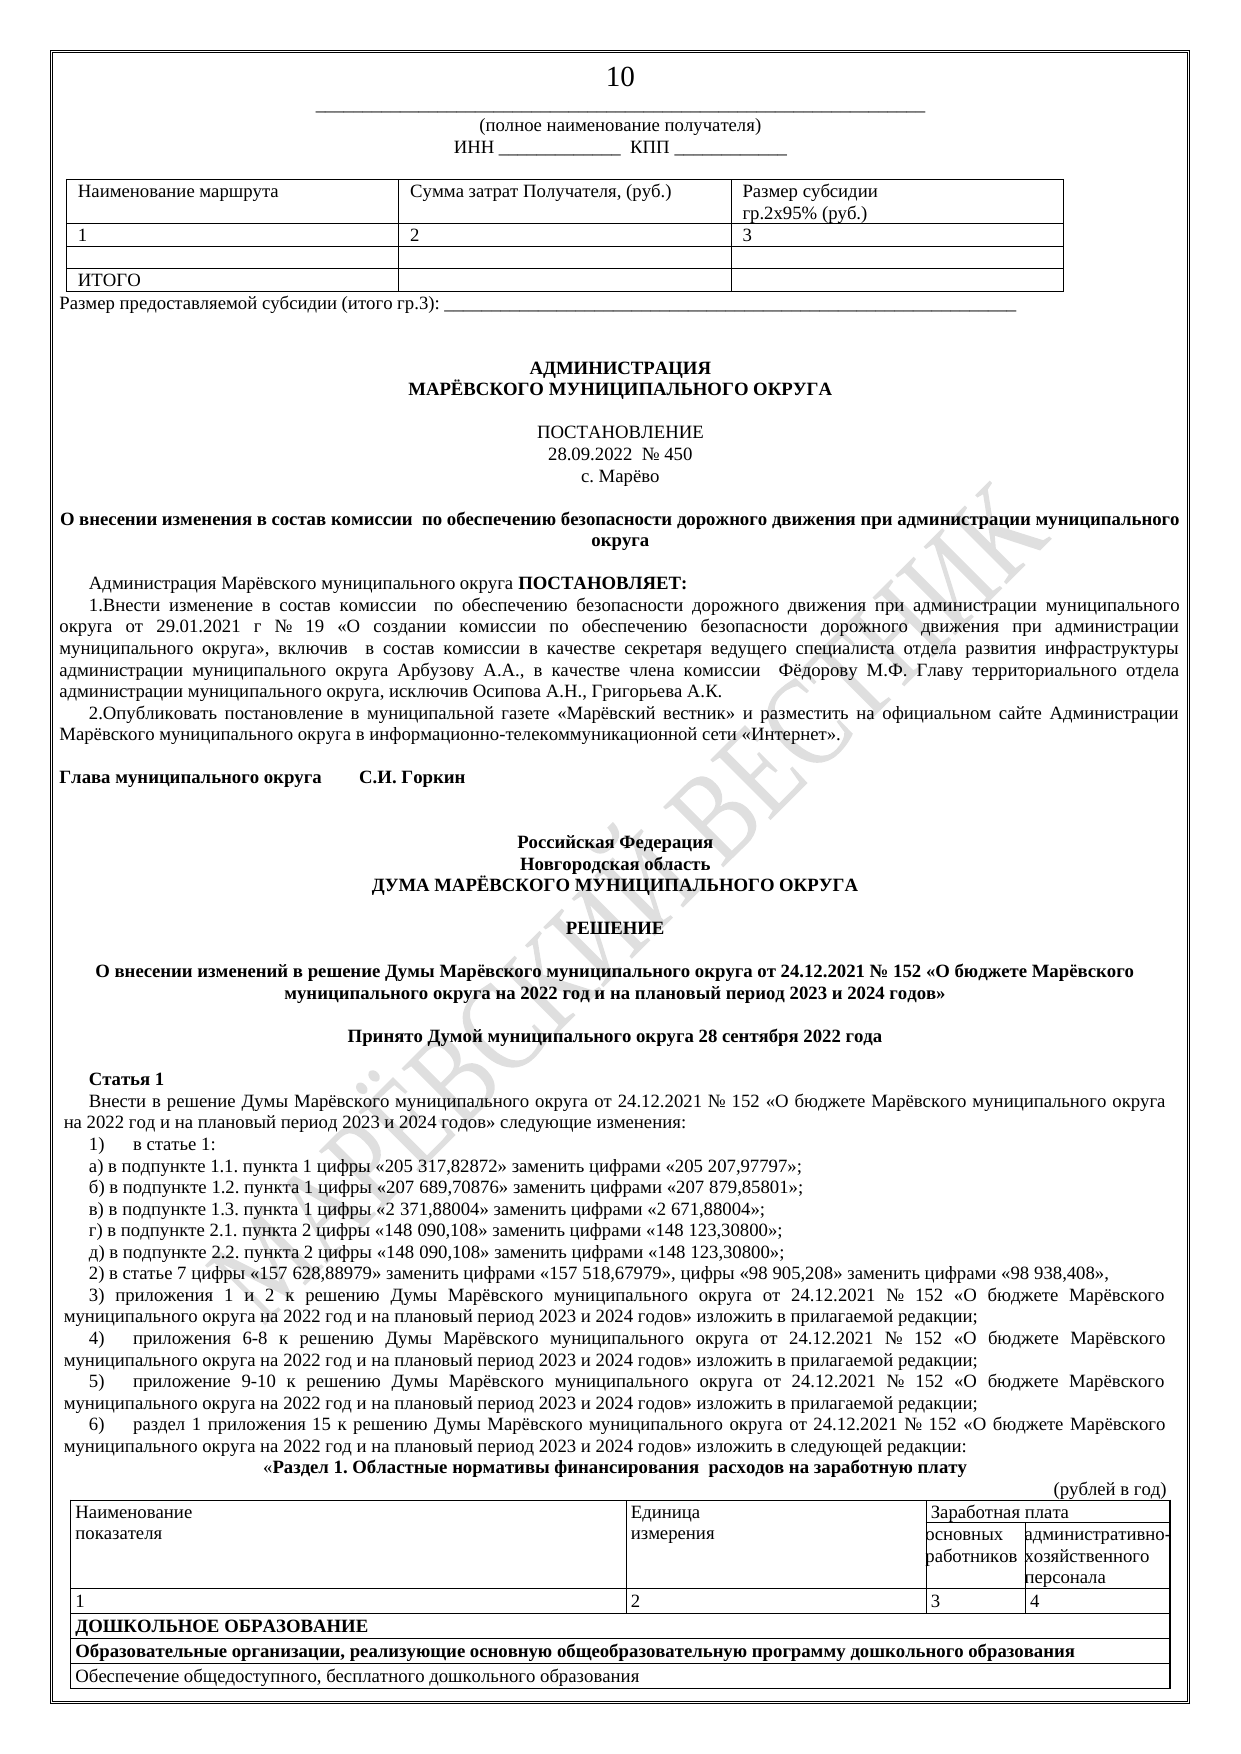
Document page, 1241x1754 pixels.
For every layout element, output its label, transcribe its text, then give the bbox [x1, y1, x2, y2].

text 28.09.2022 № 450 [59, 443, 1181, 464]
text АДМИНИСТРАЦИЯ [59, 357, 1181, 378]
text Внести в решение Думы Марёвского муниципального округа от 24.12.2021 № 152 «О бюджете Марёвского муниципального округа на 2022 год и на плановый период 2023 и 2024 годов» следующие изменения: [63, 1090, 1167, 1133]
table_cell основных работников [927, 1523, 1025, 1588]
text ИНН _____________ КПП ____________ [59, 136, 1181, 157]
table_cell Образовательные организации, реализующие основную общеобразовательную программу дошкольного образования [71, 1639, 1169, 1662]
table_cell 2 [627, 1589, 926, 1613]
text «Раздел 1. Областные нормативы финансирования расходов на заработную плату [63, 1456, 1167, 1478]
text (полное наименование получателя) [59, 114, 1181, 136]
text Новгородская область [63, 853, 1167, 874]
table_header Сумма затрат Получателя, (руб.) [399, 180, 731, 223]
list раздел 1 приложения 15 к решению Думы Марёвского муниципального округа от 24.12.2021 № 152 «О бюджете Марёвского муниципального округа на 2022 год и на плановый период 2023 и 2024 годов» изложить в следующей редакции: [63, 1413, 1167, 1456]
text б) в подпункте 1.2. пункта 1 цифры «207 689,70876» заменить цифрами «207 879,85801»; [63, 1176, 1167, 1198]
text _________________________________________________________________ [59, 93, 1181, 114]
table_cell 1 [71, 1589, 626, 1613]
table_cell [399, 269, 731, 291]
text д) в подпункте 2.2. пункта 2 цифры «148 090,108» заменить цифрами «148 123,30800»; [63, 1241, 1167, 1262]
text О внесении изменений в решение Думы Марёвского муниципального округа от 24.12.2021 № 152 «О бюджете Марёвского муниципального округа на 2022 год и на плановый период 2023 и 2024 годов» [63, 960, 1167, 1003]
list в статье 1: [63, 1133, 1167, 1154]
table_cell ДОШКОЛЬНОЕ ОБРАЗОВАНИЕ [71, 1614, 1169, 1638]
table_header Размер субсидии гр.2х95% (руб.) [732, 180, 1063, 223]
text г) в подпункте 2.1. пункта 2 цифры «148 090,108» заменить цифрами «148 123,30800»; [63, 1219, 1167, 1241]
table_header Единица измерения [627, 1501, 926, 1588]
table_cell [67, 247, 398, 268]
text с. Марёво [59, 464, 1181, 486]
text Российская Федерация [63, 831, 1167, 853]
table_cell [399, 247, 731, 268]
table_cell [732, 269, 1063, 291]
table_cell ИТОГО [67, 269, 398, 291]
table_header Наименование маршрута [67, 180, 398, 223]
list приложения 6-8 к решению Думы Марёвского муниципального округа от 24.12.2021 № 152 «О бюджете Марёвского муниципального округа на 2022 год и на плановый период 2023 и 2024 годов» изложить в прилагаемой редакции; [63, 1327, 1167, 1370]
text Размер предоставляемой субсидии (итого гр.3): _____________________________________________________________ [59, 292, 1181, 313]
text ПОСТАНОВЛЕНИЕ [59, 421, 1181, 443]
table_cell 3 [927, 1589, 1025, 1613]
table_header Заработная плата [927, 1501, 1169, 1522]
table_cell административно-хозяйственного персонала [1026, 1523, 1169, 1588]
table_cell 2 [399, 224, 731, 246]
text РЕШЕНИЕ [63, 917, 1167, 939]
text 1.Внести изменение в состав комиссии по обеспечению безопасности дорожного движения при администрации муниципального округа от 29.01.2021 г № 19 «О создании комиссии по обеспечению безопасности дорожного движения при администрации муниципального округа», включив в состав комиссии в качестве секретаря ведущего специалиста отдела развития инфраструктуры администрации муниципального округа Арбузову А.А., в качестве члена комиссии Фёдорову М.Ф. Главу территориального отдела администрации муниципального округа, исключив Осипова А.Н., Григорьева А.К. [59, 594, 1181, 702]
text Глава муниципального округа С.И. Горкин [59, 766, 1181, 788]
text О внесении изменения в состав комиссии по обеспечению безопасности дорожного движения при администрации муниципального округа [59, 508, 1181, 551]
text 2) в статье 7 цифры «157 628,88979» заменить цифрами «157 518,67979», цифры «98 905,208» заменить цифрами «98 938,408», [63, 1262, 1167, 1284]
table_cell 1 [67, 224, 398, 246]
table_cell 3 [732, 224, 1063, 246]
text в) в подпункте 1.3. пункта 1 цифры «2 371,88004» заменить цифрами «2 671,88004»; [63, 1198, 1167, 1219]
table_cell Обеспечение общедоступного, бесплатного дошкольного образования [71, 1664, 1169, 1687]
text МАРЁВСКОГО МУНИЦИПАЛЬНОГО ОКРУГА [59, 378, 1181, 400]
list приложение 9-10 к решению Думы Марёвского муниципального округа от 24.12.2021 № 152 «О бюджете Марёвского муниципального округа на 2022 год и на плановый период 2023 и 2024 годов» изложить в прилагаемой редакции; [63, 1370, 1167, 1413]
text 2.Опубликовать постановление в муниципальной газете «Марёвский вестник» и разместить на официальном сайте Администрации Марёвского муниципального округа в информационно-телекоммуникационной сети «Интернет». [59, 702, 1181, 745]
table_cell [732, 247, 1063, 268]
text Администрация Марёвского муниципального округа ПОСТАНОВЛЯЕТ: [59, 572, 1181, 594]
text Принято Думой муниципального округа 28 сентября 2022 года [63, 1025, 1167, 1047]
text (рублей в год) [63, 1478, 1167, 1499]
text ДУМА МАРЁВСКОГО МУНИЦИПАЛЬНОГО ОКРУГА [63, 874, 1167, 896]
text Статья 1 [63, 1068, 1167, 1090]
table_header Наименование показателя [71, 1501, 626, 1588]
table_cell 4 [1026, 1589, 1169, 1613]
text а) в подпункте 1.1. пункта 1 цифры «205 317,82872» заменить цифрами «205 207,97797»; [63, 1154, 1167, 1176]
text 3) приложения 1 и 2 к решению Думы Марёвского муниципального округа от 24.12.2021 № 152 «О бюджете Марёвского муниципального округа на 2022 год и на плановый период 2023 и 2024 годов» изложить в прилагаемой редакции; [63, 1284, 1167, 1327]
